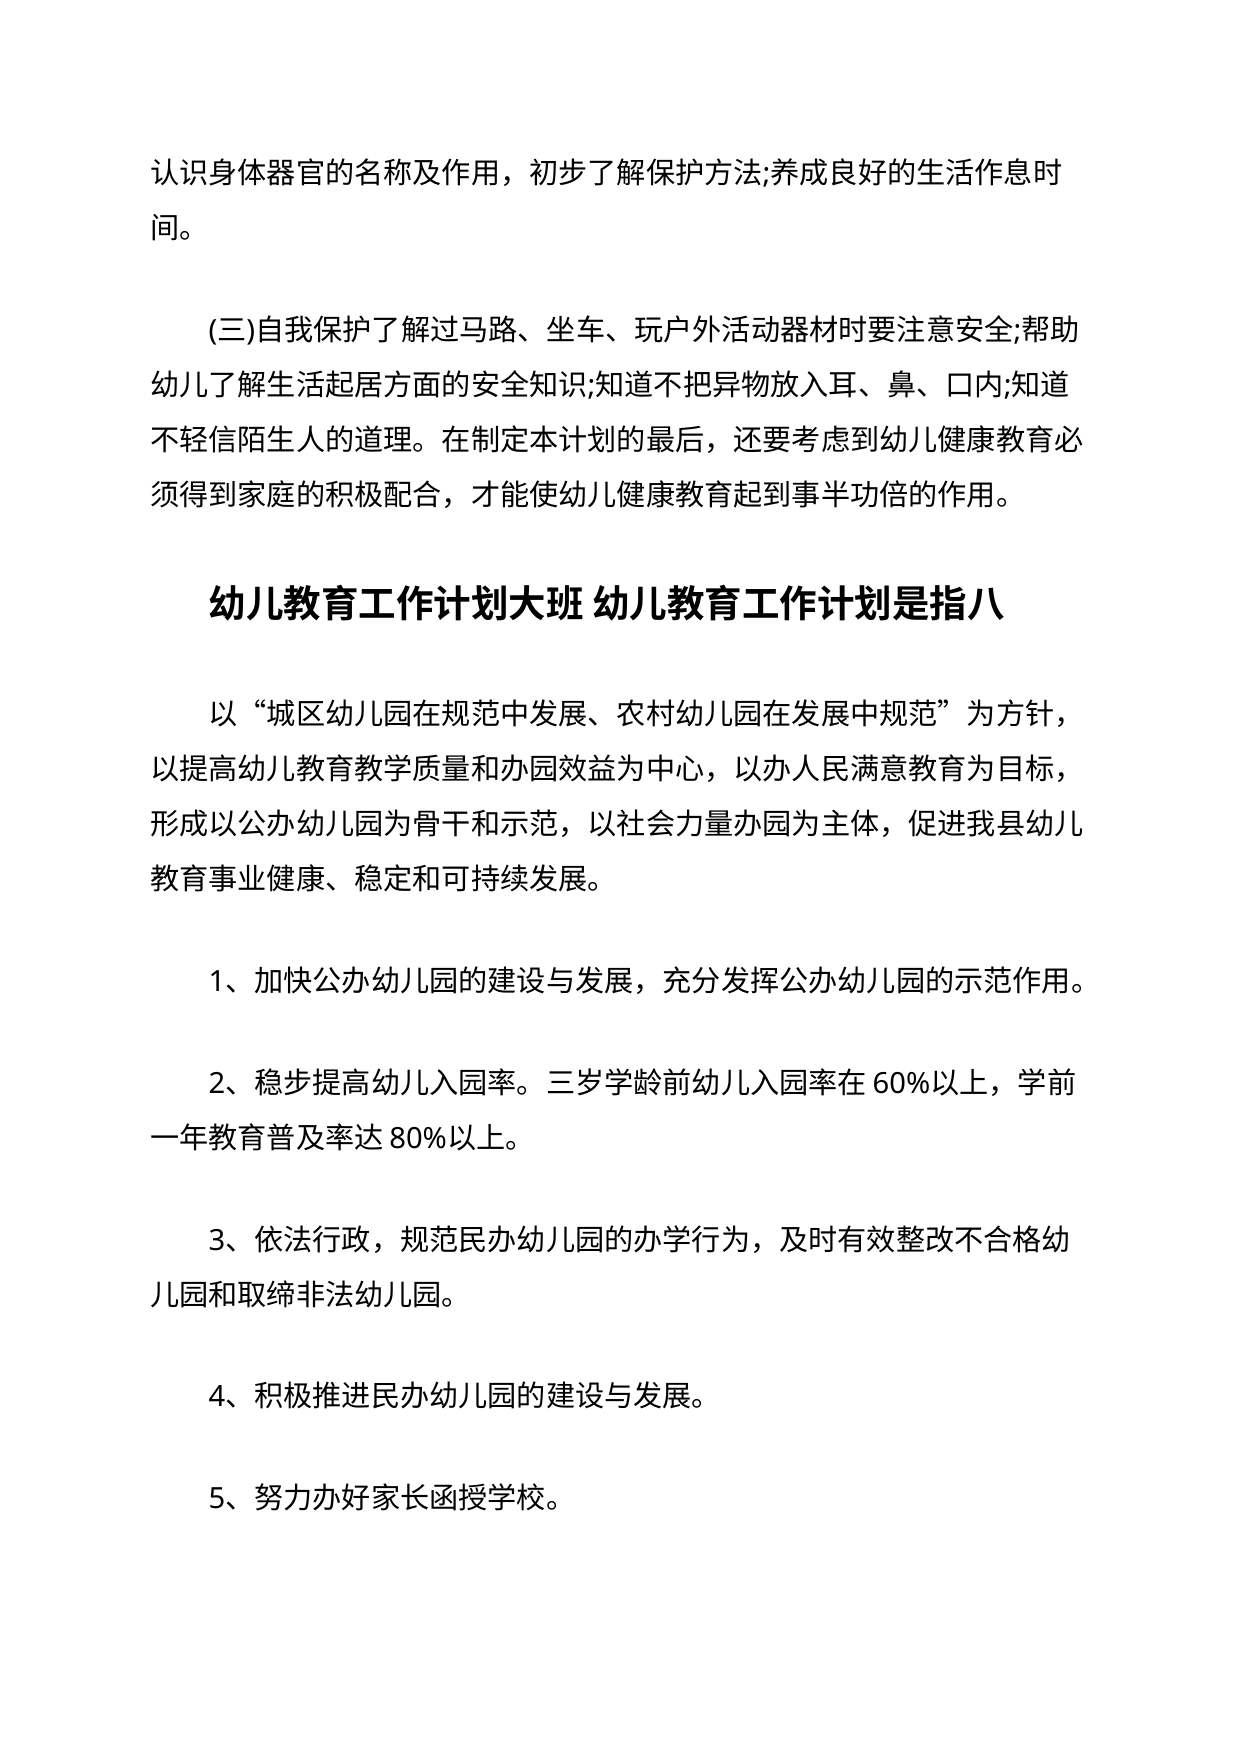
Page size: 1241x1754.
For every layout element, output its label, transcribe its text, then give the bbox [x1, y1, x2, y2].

text (三)自我保护了解过马路、坐车、玩户外活动器材时要注意安全;帮助幼儿了解生活起居方面的安全知识;知道不把异物放入耳、鼻、口内;知道不轻信陌生人的道理。在制定本计划的最后，还要考虑到幼儿健康教育必须得到家庭的积极配合，才能使幼儿健康教育起到事半功倍的作用。 [150, 307, 1090, 514]
text 5、努力办好家长函授学校。 [150, 1475, 1090, 1517]
text 3、依法行政，规范民办幼儿园的办学行为，及时有效整改不合格幼儿园和取缔非法幼儿园。 [150, 1216, 1090, 1313]
text 2、稳步提高幼儿入园率。三岁学龄前幼儿入园率在60%以上，学前一年教育普及率达80%以上。 [150, 1059, 1090, 1157]
text 4、积极推进民办幼儿园的建设与发展。 [150, 1373, 1090, 1415]
text 1、加快公办幼儿园的建设与发展，充分发挥公办幼儿园的示范作用。 [150, 957, 1090, 1000]
text 以“城区幼儿园在规范中发展、农村幼儿园在发展中规范”为方针，以提高幼儿教育教学质量和办园效益为中心，以办人民满意教育为目标，形成以公办幼儿园为骨干和示范，以社会力量办园为主体，促进我县幼儿教育事业健康、稳定和可持续发展。 [150, 691, 1090, 898]
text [150, 150, 1090, 247]
text 幼儿教育工作计划大班 幼儿教育工作计划是指八 [150, 573, 1090, 628]
